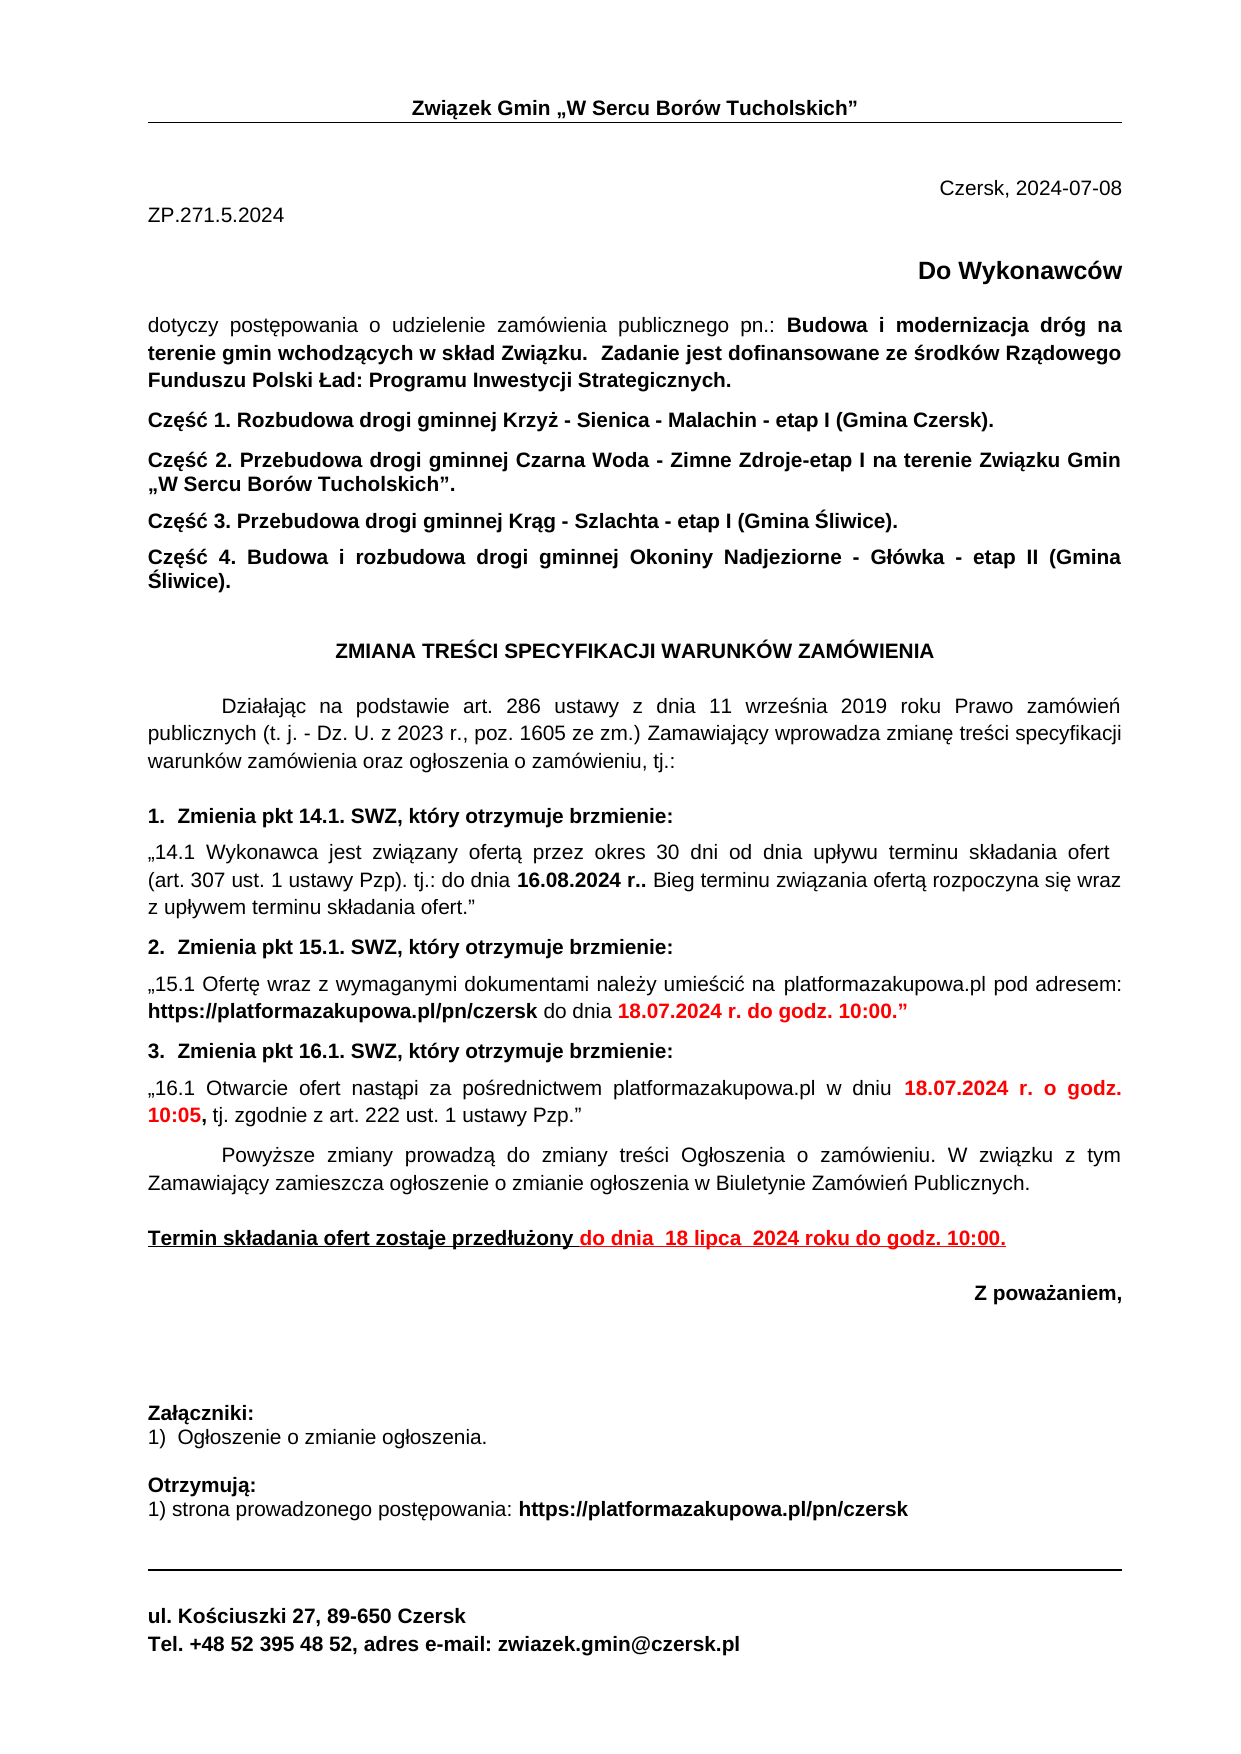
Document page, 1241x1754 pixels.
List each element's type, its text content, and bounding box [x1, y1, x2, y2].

text ZP.271.5.2024 [148, 203, 1122, 227]
text Załączniki: [148, 1401, 1122, 1425]
text „16.1 Otwarcie ofert nastąpi za pośrednictwem platformazakupowa.pl w dniu 18.07.2024 r. o godz. 10:05, tj. zgodnie z art. 222 ust. 1 ustawy Pzp.” [148, 1075, 1122, 1127]
text Do Wykonawców [620, 256, 1122, 284]
text Z poważaniem, [664, 1280, 1122, 1304]
text dotyczy postępowania o udzielenie zamówienia publicznego pn.: Budowa i modernizacja dróg na terenie gmin wchodzących w skład Związku. Zadanie jest dofinansowane ze środków Rządowego Funduszu Polski Ład: Programu Inwestycji Strategicznych. [148, 313, 1122, 392]
list Ogłoszenie o zmianie ogłoszenia. [148, 1425, 1122, 1449]
text 1) strona prowadzonego postępowania: https://platformazakupowa.pl/pn/czersk [148, 1497, 1122, 1521]
text Czersk, 2024-07-08 [148, 175, 1122, 199]
list Zmienia pkt 16.1. SWZ, który otrzymuje brzmienie: [148, 1039, 1122, 1063]
text Powyższe zmiany prowadzą do zmiany treści Ogłoszenia o zamówieniu. W związku z tym Zamawiający zamieszcza ogłoszenie o zmianie ogłoszenia w Biuletynie Zamówień Publicznych. [148, 1143, 1122, 1194]
text Działając na podstawie art. 286 ustawy z dnia 11 września 2019 roku Prawo zamówień publicznych (t. j. - Dz. U. z 2023 r., poz. 1605 ze zm.) Zamawiający wprowadza zmianę treści specyfikacji warunków zamówienia oraz ogłoszenia o zamówieniu, tj.: [148, 693, 1122, 772]
text Otrzymują: [148, 1473, 1122, 1497]
list Zmienia pkt 14.1. SWZ, który otrzymuje brzmienie: [148, 803, 1122, 827]
text ZMIANA TREŚCI SPECYFIKACJI WARUNKÓW ZAMÓWIENIA [148, 638, 1122, 662]
text Termin składania ofert zostaje przedłużony do dnia 18 lipca 2024 roku do godz. 10:00. [148, 1225, 1122, 1249]
text Część 2. Przebudowa drogi gminnej Czarna Woda - Zimne Zdroje-etap I na terenie Związku Gmin „W Sercu Borów Tucholskich”. [148, 448, 1122, 496]
list Zmienia pkt 15.1. SWZ, który otrzymuje brzmienie: [148, 935, 1122, 959]
text „15.1 Ofertę wraz z wymaganymi dokumentami należy umieścić na platformazakupowa.pl pod adresem: https://platformazakupowa.pl/pn/czersk do dnia 18.07.2024 r. do godz. 10:00.” [148, 971, 1122, 1023]
text Część 3. Przebudowa drogi gminnej Krąg - Szlachta - etap I (Gmina Śliwice). [148, 508, 1122, 532]
text Część 1. Rozbudowa drogi gminnej Krzyż - Sienica - Malachin - etap I (Gmina Czersk). [148, 408, 1122, 432]
text Część 4. Budowa i rozbudowa drogi gminnej Okoniny Nadjeziorne - Główka - etap II (Gmina Śliwice). [148, 545, 1122, 593]
text „14.1 Wykonawca jest związany ofertą przez okres 30 dni od dnia upływu terminu składania ofert (art. 307 ust. 1 ustawy Pzp). tj.: do dnia 16.08.2024 r.. Bieg terminu związania ofertą rozpoczyna się wraz z upływem terminu składania ofert.” [148, 840, 1122, 919]
